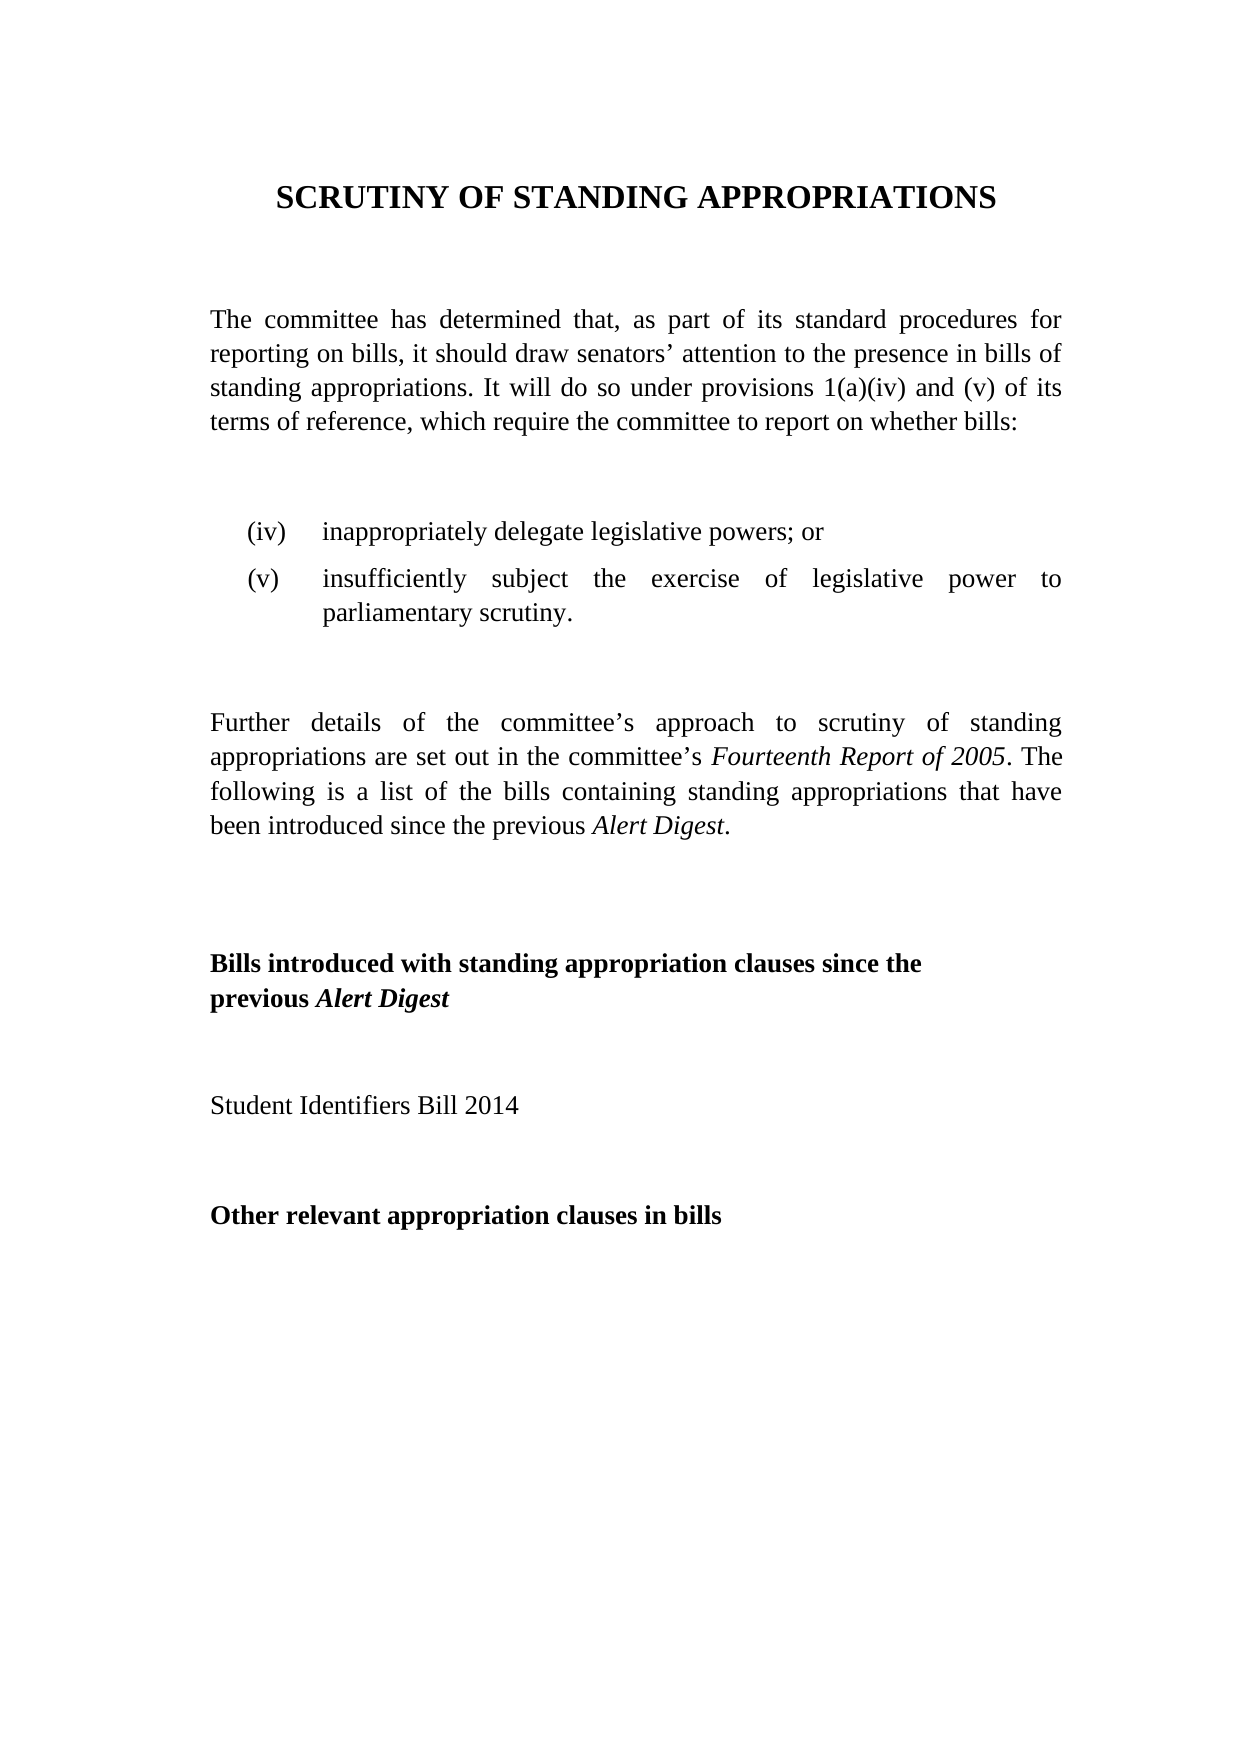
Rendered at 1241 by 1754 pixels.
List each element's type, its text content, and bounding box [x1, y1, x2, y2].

text Bills introduced with standing appropriation clauses since the previous Alert Digest [210, 948, 1063, 1013]
list inappropriately delegate legislative powers; or [247, 516, 1063, 547]
text Other relevant appropriation clauses in bills [210, 1199, 1063, 1230]
list insufficiently subject the exercise of legislative power to parliamentary scrutiny. [247, 562, 1063, 627]
text Student Identifiers Bill 2014 [210, 1089, 1063, 1120]
text The committee has determined that, as part of its standard procedures for reporting on bills, it should draw senators’ attention to the presence in bills of standing appropriations. It will do so under provisions 1(a)(iv) and (v) of its terms of reference, which require the committee to report on whether bills: [210, 303, 1063, 437]
text SCRUTINY OF STANDING APPROPRIATIONS [210, 177, 1063, 216]
text Further details of the committee’s approach to scrutiny of standing appropriations are set out in the committee’s Fourteenth Report of 2005. The following is a list of the bills containing standing appropriations that have been introduced since the previous Alert Digest. [210, 706, 1063, 840]
